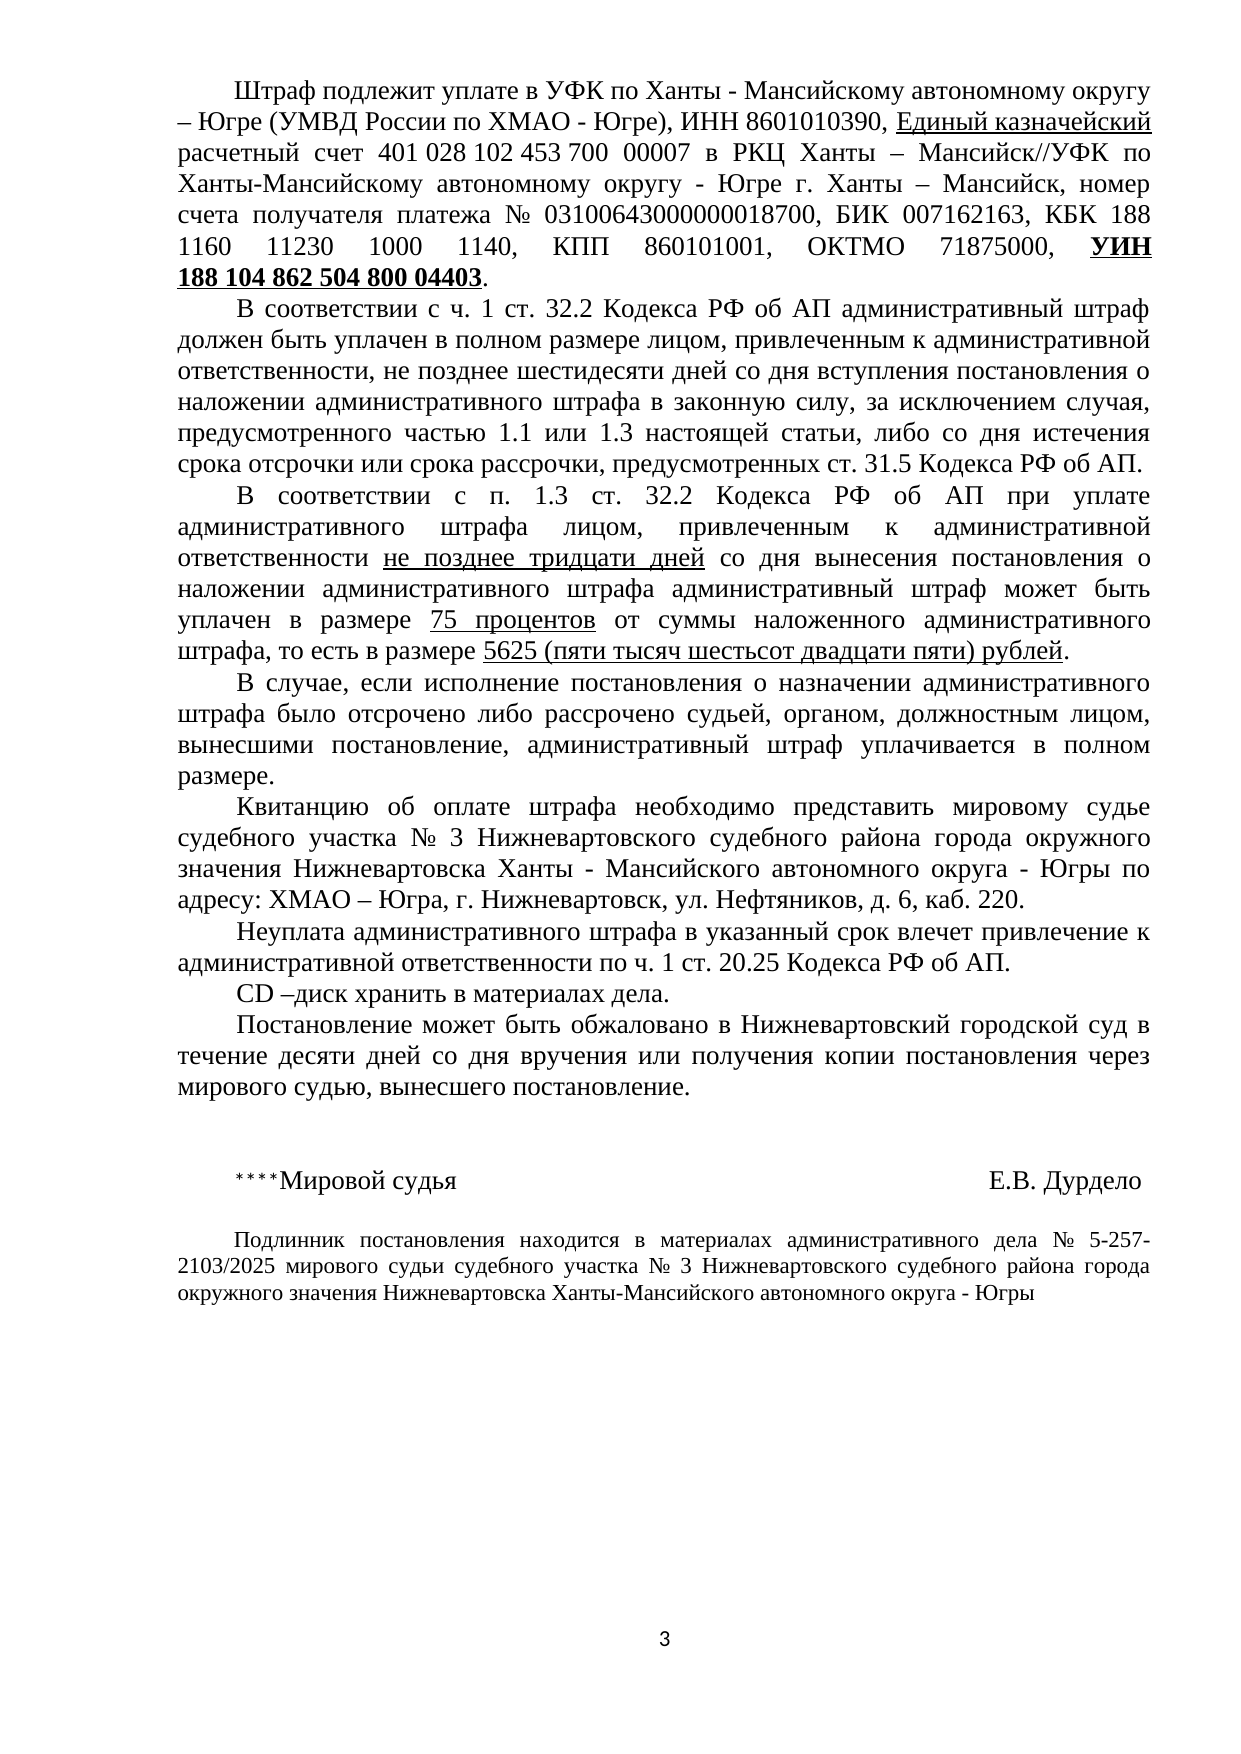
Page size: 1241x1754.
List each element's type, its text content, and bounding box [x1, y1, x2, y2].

text Подлинник постановления находится в материалах административного дела № 5-257-2103/2025 мирового судьи судебного участка № 3 Нижневартовского судебного района города окружного значения Нижневартовска Ханты-Мансийского автономного округа - Югры [177, 1226, 1152, 1305]
text ****Мировой судья Е.В. Дурдело [177, 1164, 1152, 1195]
text В случае, если исполнение постановления о назначении административного штрафа было отсрочено либо рассрочено судьей, органом, должностным лицом, вынесшими постановление, административный штраф уплачивается в полном размере. [177, 666, 1152, 790]
text В соответствии с ч. 1 ст. 32.2 Кодекса РФ об АП административный штраф должен быть уплачен в полном размере лицом, привлеченным к административной ответственности, не позднее шестидесяти дней со дня вступления постановления о наложении административного штрафа в законную силу, за исключением случая, предусмотренного частью 1.1 или 1.3 настоящей статьи, либо со дня истечения срока отсрочки или срока рассрочки, предусмотренных ст. 31.5 Кодекса РФ об АП. [177, 292, 1152, 479]
text CD –диск хранить в материалах дела. [177, 977, 1152, 1008]
text В соответствии с п. 1.3 ст. 32.2 Кодекса РФ об АП при уплате административного штрафа лицом, привлеченным к административной ответственности не позднее тридцати дней со дня вынесения постановления о наложении административного штрафа административный штраф может быть уплачен в размере 75 процентов от суммы наложенного административного штрафа, то есть в размере 5625 (пяти тысяч шестьсот двадцати пяти) рублей. [177, 479, 1152, 666]
text Штраф подлежит уплате в УФК по Ханты - Мансийскому автономному округу – Югре (УМВД России по ХМАО - Югре), ИНН 8601010390, Единый казначейский расчетный счет 401 028 102 453 700 00007 в РКЦ Ханты – Мансийск//УФК по Ханты-Мансийскому автономному округу - Югре г. Ханты – Мансийск, номер счета получателя платежа № 03100643000000018700, БИК 007162163, КБК 188 1160 11230 1000 1140, КПП 860101001, ОКТМО 71875000, УИН 188 104 862 504 800 04403. [177, 74, 1152, 292]
text Неуплата административного штрафа в указанный срок влечет привлечение к административной ответственности по ч. 1 ст. 20.25 Кодекса РФ об АП. [177, 915, 1152, 977]
text Постановление может быть обжаловано в Нижневартовский городской суд в течение десяти дней со дня вручения или получения копии постановления через мирового судью, вынесшего постановление. [177, 1008, 1152, 1102]
text Квитанцию об оплате штрафа необходимо представить мировому судье судебного участка № 3 Нижневартовского судебного района города окружного значения Нижневартовска Ханты - Мансийского автономного округа - Югры по адресу: ХМАО – Югра, г. Нижневартовск, ул. Нефтяников, д. 6, каб. 220. [177, 790, 1152, 915]
